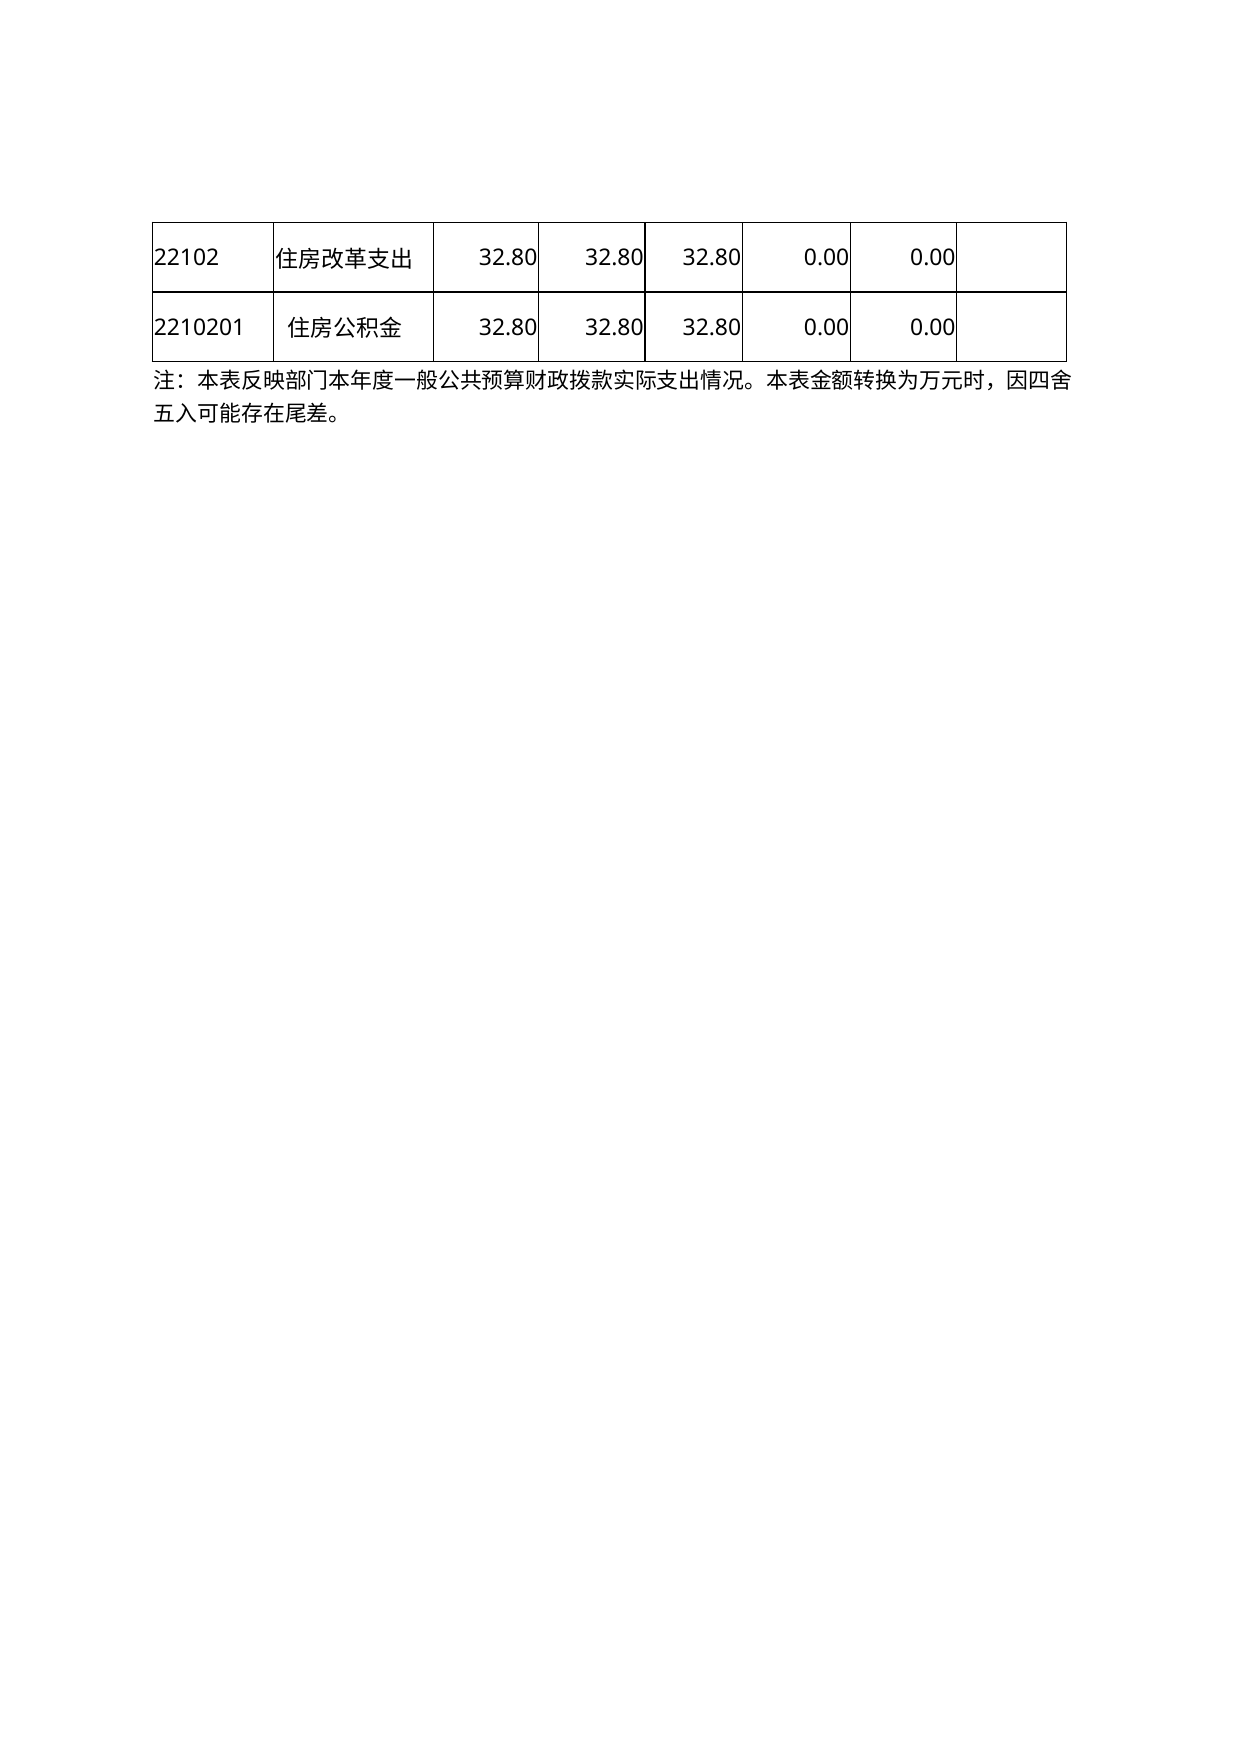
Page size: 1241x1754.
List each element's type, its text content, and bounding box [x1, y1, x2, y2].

table_cell 32.80 [434, 223, 538, 291]
table_cell [957, 223, 1066, 291]
table_cell 32.80 [646, 223, 742, 291]
table_cell 2210201 [153, 293, 273, 361]
table_cell 住房改革支出 [274, 223, 433, 291]
table_cell 0.00 [743, 223, 850, 291]
table_cell 32.80 [434, 293, 538, 361]
table_cell 32.80 [646, 293, 742, 361]
table_cell 0.00 [851, 293, 956, 361]
table_cell 22102 [153, 223, 273, 291]
table_cell 32.80 [539, 293, 644, 361]
table_cell 32.80 [539, 223, 644, 291]
table_cell 0.00 [743, 293, 850, 361]
text 注：本表反映部门本年度一般公共预算财政拨款实际支出情况。本表金额转换为万元时，因四舍五入可能存在尾差。 [153, 362, 1075, 428]
table_cell 住房公积金 [274, 293, 433, 361]
table_cell [957, 293, 1066, 361]
table_cell 0.00 [851, 223, 956, 291]
